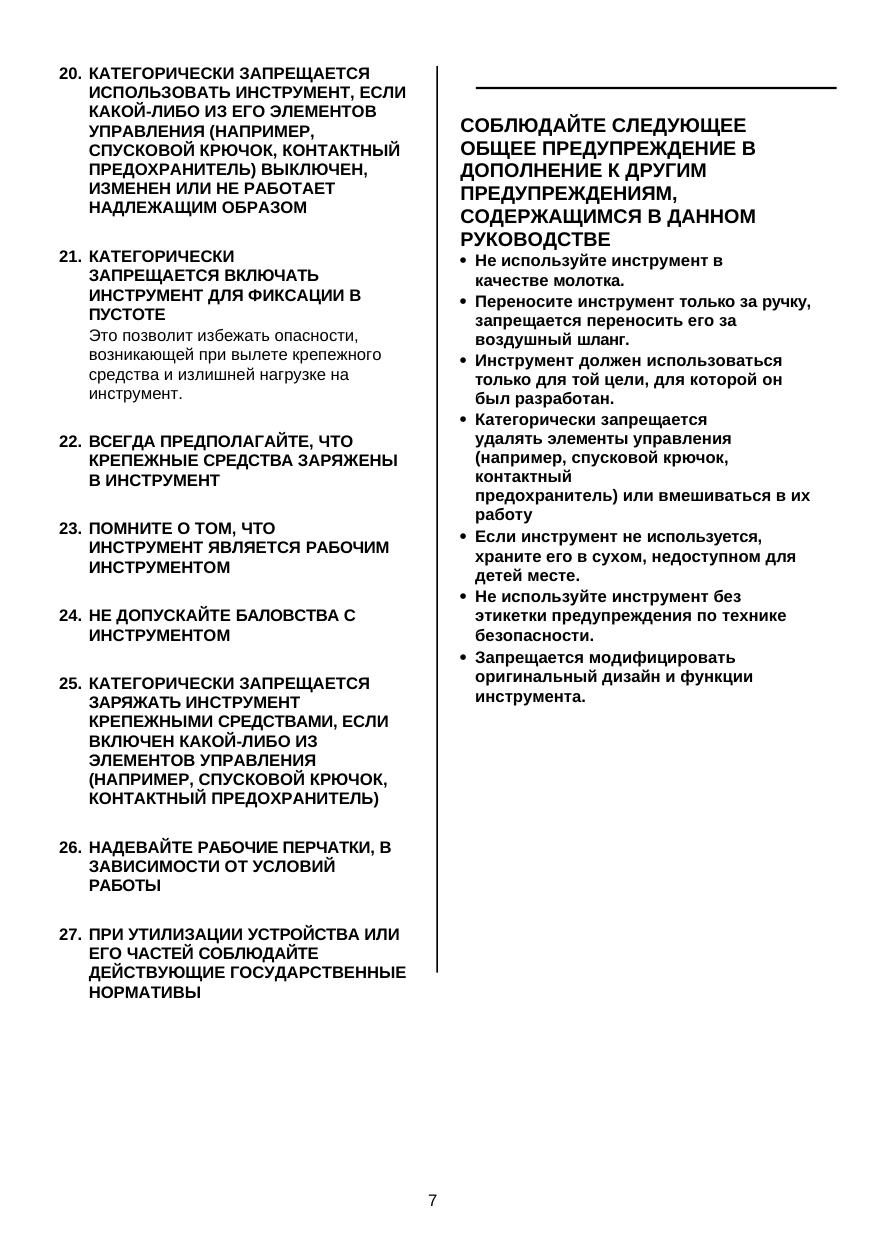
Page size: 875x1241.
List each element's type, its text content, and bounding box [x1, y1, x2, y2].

subtitle оригинальный дизайн и функции инструмента. [475, 667, 806, 706]
subtitle Не используйте инструмент без этикетки предупреждения по технике [460, 588, 815, 625]
subtitle ПОМНИТЕ О ТОМ, ЧТО ИНСТРУМЕНТ ЯВЛЯЕТСЯ РАБОЧИМ [59, 519, 394, 557]
subtitle ИСПОЛЬЗОВАТЬ ИНСТРУМЕНТ, ЕСЛИ КАКОЙ-ЛИБО ИЗ ЕГО ЭЛЕМЕНТОВ УПРАВЛЕНИЯ (НАПРИМЕР, [88, 83, 408, 141]
subtitle ДЕЙСТВУЮЩИЕ ГОСУДАРСТВЕННЫЕ НОРМАТИВЫ [88, 963, 416, 1002]
subtitle безопасности. [475, 626, 832, 645]
subtitle Не используйте инструмент в качестве молотка. [460, 252, 800, 289]
subtitle Категорически запрещается удалять элементы управления (например, спусковой крючок, контактный [460, 411, 779, 486]
subtitle КАТЕГОРИЧЕСКИ ЗАПРЕЩАЕТСЯ ВКЛЮЧАТЬ ИНСТРУМЕНТ ДЛЯ ФИКСАЦИИ В ПУСТОТЕ [59, 247, 368, 324]
subtitle Если инструмент не используется, [460, 527, 832, 547]
subtitle КАТЕГОРИЧЕСКИ ЗАПРЕЩАЕТСЯ ЗАРЯЖАТЬ ИНСТРУМЕНТ КРЕПЕЖНЫМИ СРЕДСТВАМИ, ЕСЛИ ВКЛЮЧЕН КАКОЙ-ЛИБО ИЗ [59, 674, 391, 751]
subtitle ПРЕДУПРЕЖДЕНИЯМ, СОДЕРЖАЩИМСЯ В ДАННОМ РУКОВОДСТВЕ [460, 182, 815, 250]
subtitle НЕ ДОПУСКАЙТЕ БАЛОВСТВА С ИНСТРУМЕНТОМ [59, 606, 357, 644]
subtitle (НАПРИМЕР, СПУСКОВОЙ КРЮЧОК, КОНТАКТНЫЙ ПРЕДОХРАНИТЕЛЬ) [88, 770, 408, 808]
subtitle предохранитель) или вмешиваться в их работу [475, 486, 812, 524]
subtitle СОБЛЮДАЙТЕ СЛЕДУЮЩЕЕ ОБЩЕЕ ПРЕДУПРЕЖДЕНИЕ В ДОПОЛНЕНИЕ К ДРУГИМ [460, 114, 758, 182]
subtitle КАТЕГОРИЧЕСКИ ЗАПРЕЩАЕТСЯ [59, 64, 416, 83]
subtitle Переносите инструмент только за ручку, запрещается переносить его за воздушный шланг. [460, 292, 812, 349]
subtitle ИЗМЕНЕН ИЛИ НЕ РАБОТАЕТ НАДЛЕЖАЩИМ ОБРАЗОМ [88, 179, 408, 217]
subtitle ВСЕГДА ПРЕДПОЛАГАЙТЕ, ЧТО КРЕПЕЖНЫЕ СРЕДСТВА ЗАРЯЖЕНЫ В ИНСТРУМЕНТ [59, 432, 398, 489]
subtitle храните его в сухом, недоступном для детей месте. [475, 547, 798, 585]
subtitle СПУСКОВОЙ КРЮЧОК, КОНТАКТНЫЙ ПРЕДОХРАНИТЕЛЬ) ВЫКЛЮЧЕН, [88, 141, 408, 179]
text Это позволит избежать опасности, возникающей при вылете крепежного средства и излишней нагрузке на инструмент. [88, 326, 408, 403]
subtitle ПРИ УТИЛИЗАЦИИ УСТРОЙСТВА ИЛИ ЕГО ЧАСТЕЙ СОБЛЮДАЙТЕ [59, 925, 401, 963]
subtitle Инструмент должен использоваться только для той цели, для которой он был разработан. [460, 351, 783, 408]
subtitle Запрещается модифицировать [460, 647, 832, 667]
subtitle НАДЕВАЙТЕ РАБОЧИЕ ПЕРЧАТКИ, В ЗАВИСИМОСТИ ОТ УСЛОВИЙ РАБОТЫ [59, 838, 412, 895]
subtitle ИНСТРУМЕНТОМ [88, 557, 416, 577]
subtitle ЭЛЕМЕНТОВ УПРАВЛЕНИЯ [88, 751, 416, 770]
